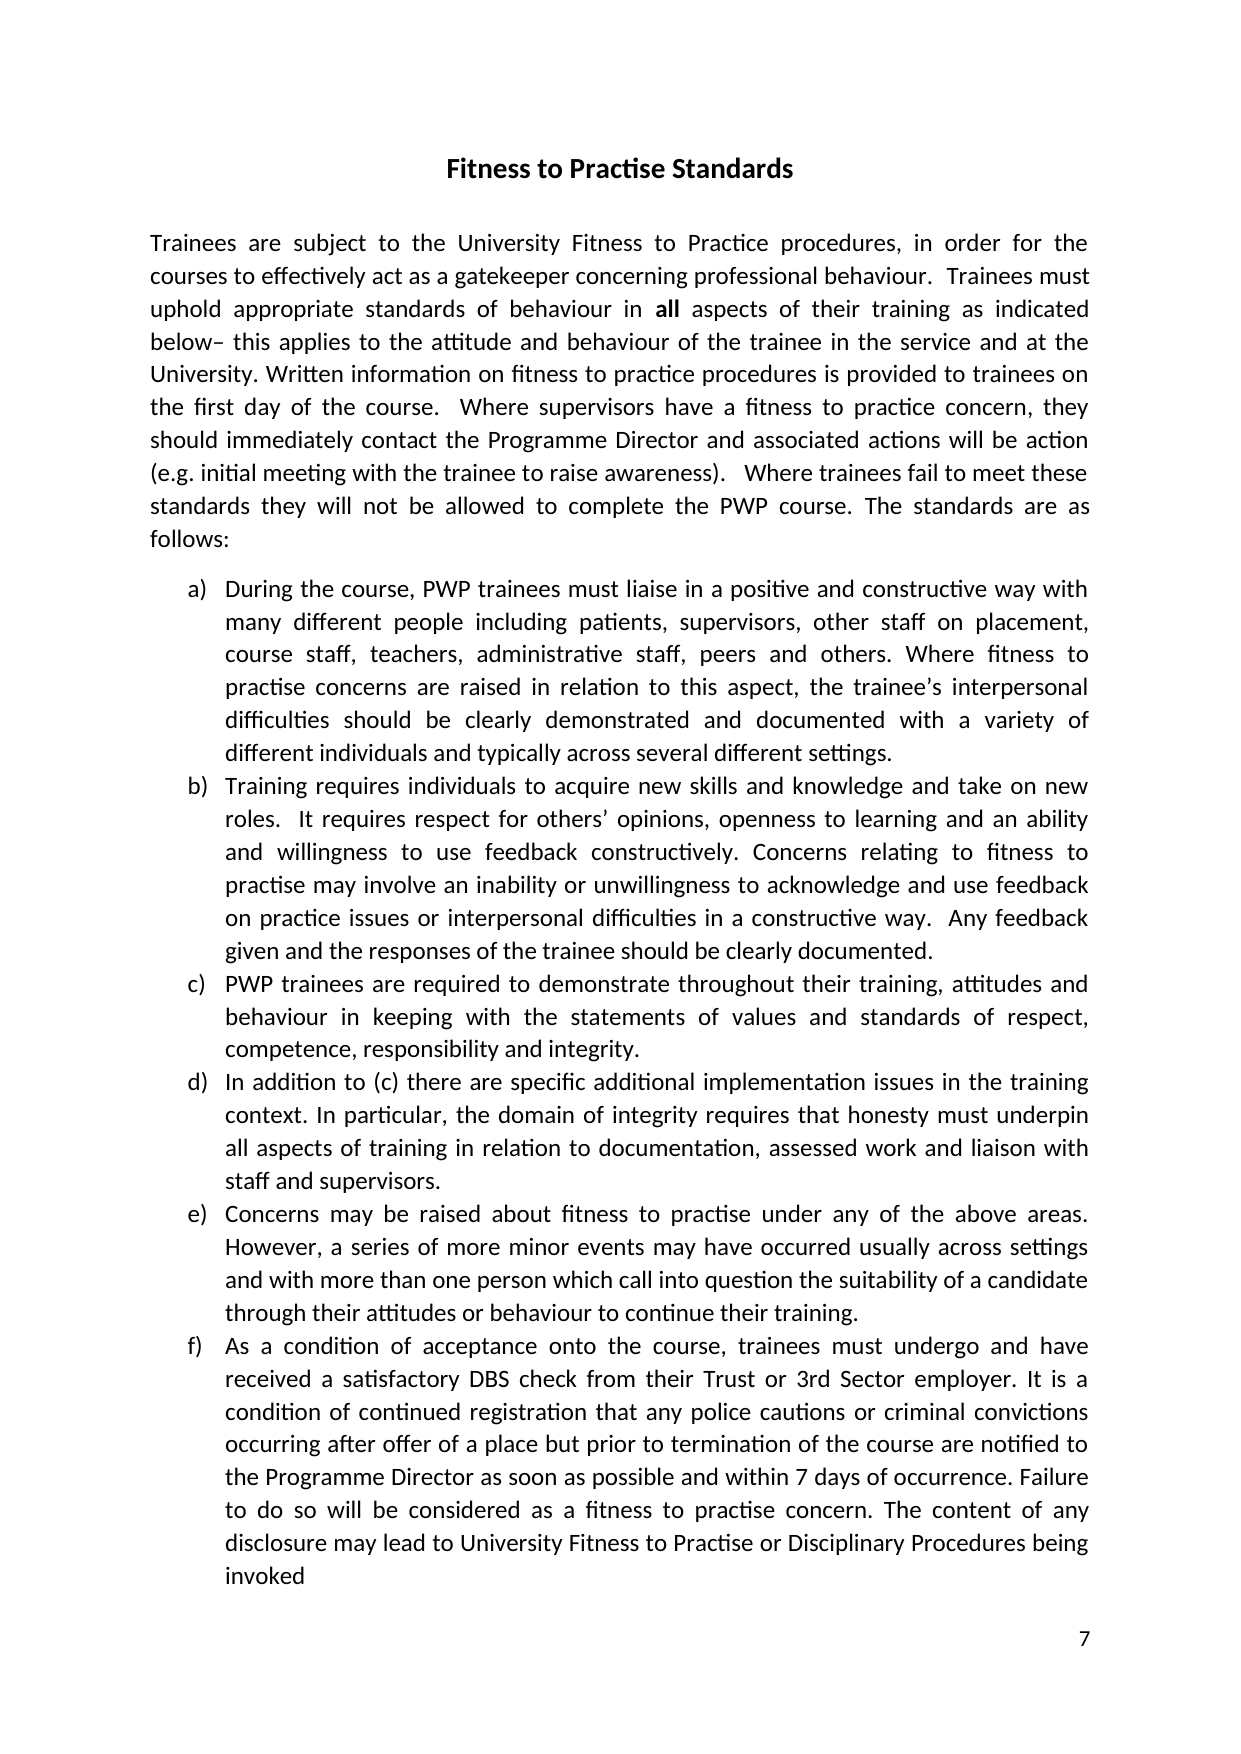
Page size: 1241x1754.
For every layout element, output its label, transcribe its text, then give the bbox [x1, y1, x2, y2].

list In addition to (c) there are specific additional implementation issues in the training context. In particular, the domain of integrity requires that honesty must underpin all aspects of training in relation to documentation, assessed work and liaison with staff and supervisors. [187, 1066, 1090, 1196]
list As a condition of acceptance onto the course, trainees must undergo and have received a satisfactory DBS check from their Trust or 3rd Sector employer. It is a condition of continued registration that any police cautions or criminal convictions occurring after offer of a place but prior to termination of the course are notified to the Programme Director as soon as possible and within 7 days of occurrence. Failure to do so will be considered as a fitness to practise concern. The content of any disclosure may lead to University Fitness to Practise or Disciplinary Procedures being invoked [187, 1330, 1090, 1591]
list Concerns may be raised about fitness to practise under any of the above areas. However, a series of more minor events may have occurred usually across settings and with more than one person which call into question the suitability of a candidate through their attitudes or behaviour to continue their training. [187, 1198, 1090, 1327]
text Fitness to Practise Standards [150, 150, 1090, 186]
list PWP trainees are required to demonstrate throughout their training, attitudes and behaviour in keeping with the statements of values and standards of respect, competence, responsibility and integrity. [187, 968, 1090, 1064]
list During the course, PWP trainees must liaise in a positive and constructive way with many different people including patients, supervisors, other staff on placement, course staff, teachers, administrative staff, peers and others. Where fitness to practise concerns are raised in relation to this aspect, the trainee’s interpersonal difficulties should be clearly demonstrated and documented with a variety of different individuals and typically across several different settings. [187, 573, 1090, 768]
list Training requires individuals to acquire new skills and knowledge and take on new roles. It requires respect for others’ opinions, openness to learning and an ability and willingness to use feedback constructively. Concerns relating to fitness to practise may involve an inability or unwillingness to acknowledge and use feedback on practice issues or interpersonal difficulties in a constructive way. Any feedback given and the responses of the trainee should be clearly documented. [187, 770, 1090, 965]
text Trainees are subject to the University Fitness to Practice procedures, in order for the courses to effectively act as a gatekeeper concerning professional behaviour. Trainees must uphold appropriate standards of behaviour in all aspects of their training as indicated below– this applies to the attitude and behaviour of the trainee in the service and at the University. Written information on fitness to practice procedures is provided to trainees on the first day of the course. Where supervisors have a fitness to practice concern, they should immediately contact the Programme Director and associated actions will be action (e.g. initial meeting with the trainee to raise awareness). Where trainees fail to meet these standards they will not be allowed to complete the PWP course. The standards are as follows: [150, 227, 1090, 554]
